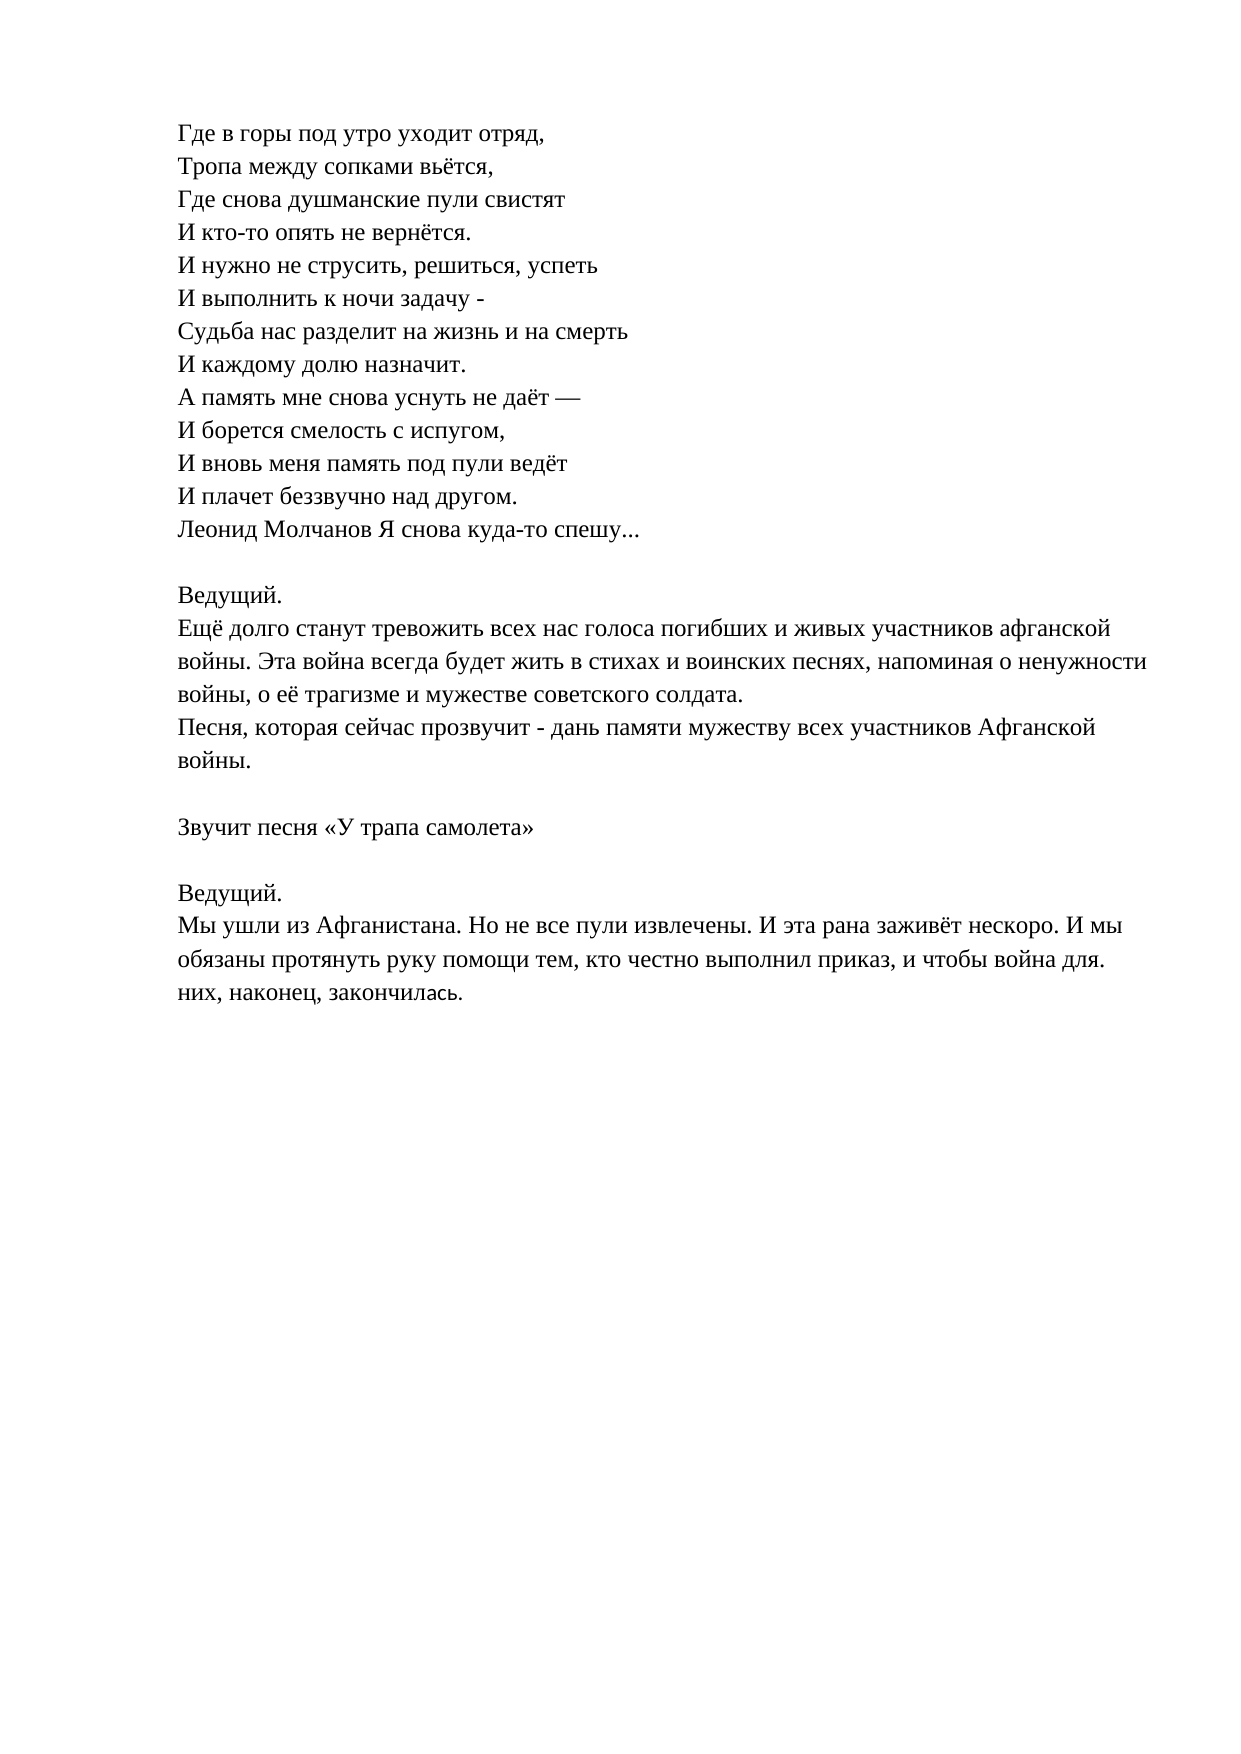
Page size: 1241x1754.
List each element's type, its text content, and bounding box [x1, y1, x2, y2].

text И вновь меня память под пули ведёт [177, 448, 1152, 477]
text Ещё долго станут тревожить всех нас голоса погибших и живых участников афганской войны. Эта война всегда будет жить в стихах и воинских песнях, напоминая о ненужности войны, о её трагизме и мужестве советского солдата. [177, 613, 1152, 708]
text Ведущий. [177, 878, 1152, 906]
text Мы ушли из Афганистана. Но не все пули извлечены. И эта рана заживёт нескоро. И мы обязаны протянуть руку помощи тем, кто честно выполнил приказ, и чтобы война для. них, наконец, закончилась. [177, 911, 1152, 1006]
text Леонид Молчанов Я снова куда-то спешу... [177, 514, 1152, 543]
text Песня, которая сейчас прозвучит - дань памяти мужеству всех участников Афганской войны. [177, 712, 1152, 774]
text И кто-то опять не вернётся. [177, 217, 1152, 246]
text Звучит песня «У трапа самолета» [177, 812, 1152, 840]
text И каждому долю назначит. [177, 349, 1152, 378]
text И плачет беззвучно над другом. [177, 481, 1152, 510]
text Судьба нас разделит на жизнь и на смерть [177, 316, 1152, 345]
text Где в горы под утро уходит отряд, [177, 118, 1152, 147]
text Где снова душманские пули свистят [177, 184, 1152, 213]
text И борется смелость с испугом, [177, 415, 1152, 444]
text Ведущий. [177, 580, 1152, 609]
text И нужно не струсить, решиться, успеть [177, 250, 1152, 279]
text Тропа между сопками вьётся, [177, 151, 1152, 180]
text А память мне снова уснуть не даёт — [177, 382, 1152, 411]
text И выполнить к ночи задачу - [177, 283, 1152, 312]
